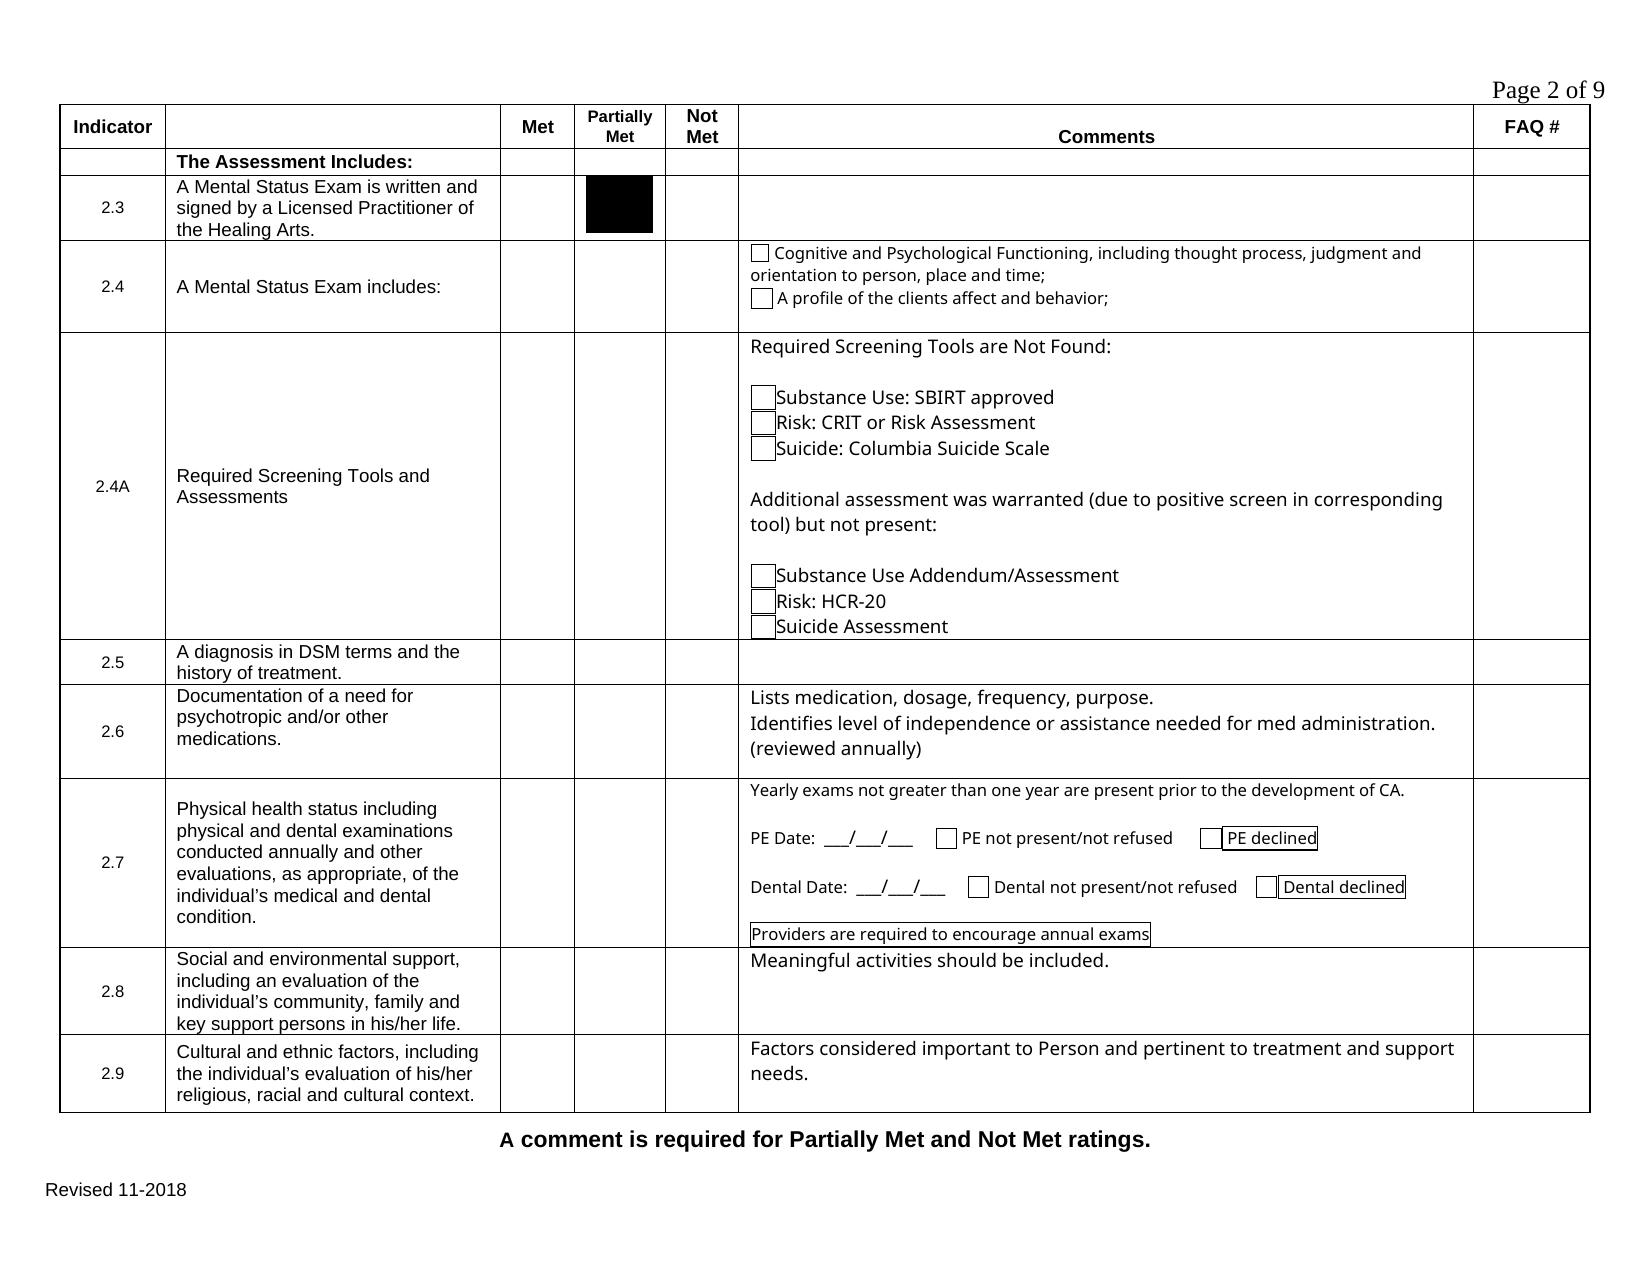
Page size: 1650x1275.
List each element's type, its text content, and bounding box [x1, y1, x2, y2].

table_cell Cognitive and Psychological Functioning, including thought process, judgment and orientation to person, place and time; A profile of the clients affect and behavior; [739, 241, 1473, 332]
table_cell [575, 149, 665, 174]
table_cell [1474, 685, 1589, 778]
table_header [166, 105, 500, 148]
table_cell The Assessment Includes: [166, 149, 500, 174]
table_cell 2.4A [61, 333, 165, 639]
table_cell [666, 1035, 738, 1112]
table_cell [666, 241, 738, 332]
table_cell Factors considered important to Person and pertinent to treatment and support needs. [739, 1035, 1473, 1112]
table_cell [666, 640, 738, 683]
table_cell 2.7 [61, 779, 165, 947]
table_header Comments [739, 105, 1473, 148]
table_cell ……………………………… [575, 176, 665, 240]
table_cell Social and environmental support, including an evaluation of the individual’s community, family and key support persons in his/her life. [166, 948, 500, 1034]
table_cell [501, 333, 574, 639]
table_cell [1474, 333, 1589, 639]
table_cell [501, 149, 574, 174]
table_cell [501, 176, 574, 240]
table_cell 2.5 [61, 640, 165, 683]
table_cell Required Screening Tools and Assessments [166, 333, 500, 639]
table_cell [1474, 779, 1589, 947]
table_cell [575, 779, 665, 947]
table_header FAQ # [1474, 105, 1589, 148]
table_cell [501, 1035, 574, 1112]
table_cell A Mental Status Exam includes: [166, 241, 500, 332]
table_cell [666, 149, 738, 174]
table_cell 2.9 [61, 1035, 165, 1112]
table_cell [501, 241, 574, 332]
table_header Met [501, 105, 574, 148]
table_cell Required Screening Tools are Not Found: Substance Use: SBIRT approved Risk: CRIT or Risk Assessment Suicide: Columbia Suicide Scale Additional assessment was warranted (due to positive screen in corresponding tool) but not present: Substance Use Addendum/Assessment Risk: HCR-20 Suicide Assessment [739, 333, 1473, 639]
table_cell A Mental Status Exam is written and signed by a Licensed Practitioner of the Healing Arts. [166, 176, 500, 240]
table_cell [501, 640, 574, 683]
table_cell [739, 640, 1473, 683]
table_cell [575, 1035, 665, 1112]
table_header Indicator [61, 105, 165, 148]
table_cell [1474, 149, 1589, 174]
table_cell 2.3 [61, 176, 165, 240]
table_cell [501, 685, 574, 778]
table_cell [739, 176, 1473, 240]
table_cell [575, 948, 665, 1034]
table_cell [575, 333, 665, 639]
table_cell [739, 149, 1473, 174]
table_cell [61, 149, 165, 174]
table_cell [575, 241, 665, 332]
table_header Not Met [666, 105, 738, 148]
table_cell [1474, 1035, 1589, 1112]
table_cell [575, 640, 665, 683]
table_cell [1474, 948, 1589, 1034]
table_cell [666, 685, 738, 778]
table_cell A diagnosis in DSM terms and the history of treatment. [166, 640, 500, 683]
table_cell [1474, 640, 1589, 683]
table_cell [501, 948, 574, 1034]
table_cell Lists medication, dosage, frequency, purpose. Identifies level of independence or assistance needed for med administration. (reviewed annually) [739, 685, 1473, 778]
table_cell 2.8 [61, 948, 165, 1034]
table_cell 2.4 [61, 241, 165, 332]
table_cell Meaningful activities should be included. [739, 948, 1473, 1034]
table_cell [1474, 176, 1589, 240]
table_cell [666, 948, 738, 1034]
table_cell Documentation of a need for psychotropic and/or other medications. [166, 685, 500, 778]
table_cell [501, 779, 574, 947]
table_cell 2.6 [61, 685, 165, 778]
table_cell Cultural and ethnic factors, including the individual’s evaluation of his/her religious, racial and cultural context. [166, 1035, 500, 1112]
table_cell Physical health status including physical and dental examinations conducted annually and other evaluations, as appropriate, of the individual’s medical and dental condition. [166, 779, 500, 947]
table_header Partially Met [575, 105, 665, 148]
table_cell [666, 333, 738, 639]
table_cell Yearly exams not greater than one year are present prior to the development of CA. PE Date: ___/___/___ PE not present/not refused PE declined Dental Date: ___/___/___ Dental not present/not refused Dental declined Providers are required to encourage annual exams [739, 779, 1473, 947]
table_cell [666, 176, 738, 240]
table_cell [1474, 241, 1589, 332]
table_cell [575, 685, 665, 778]
table_cell [666, 779, 738, 947]
